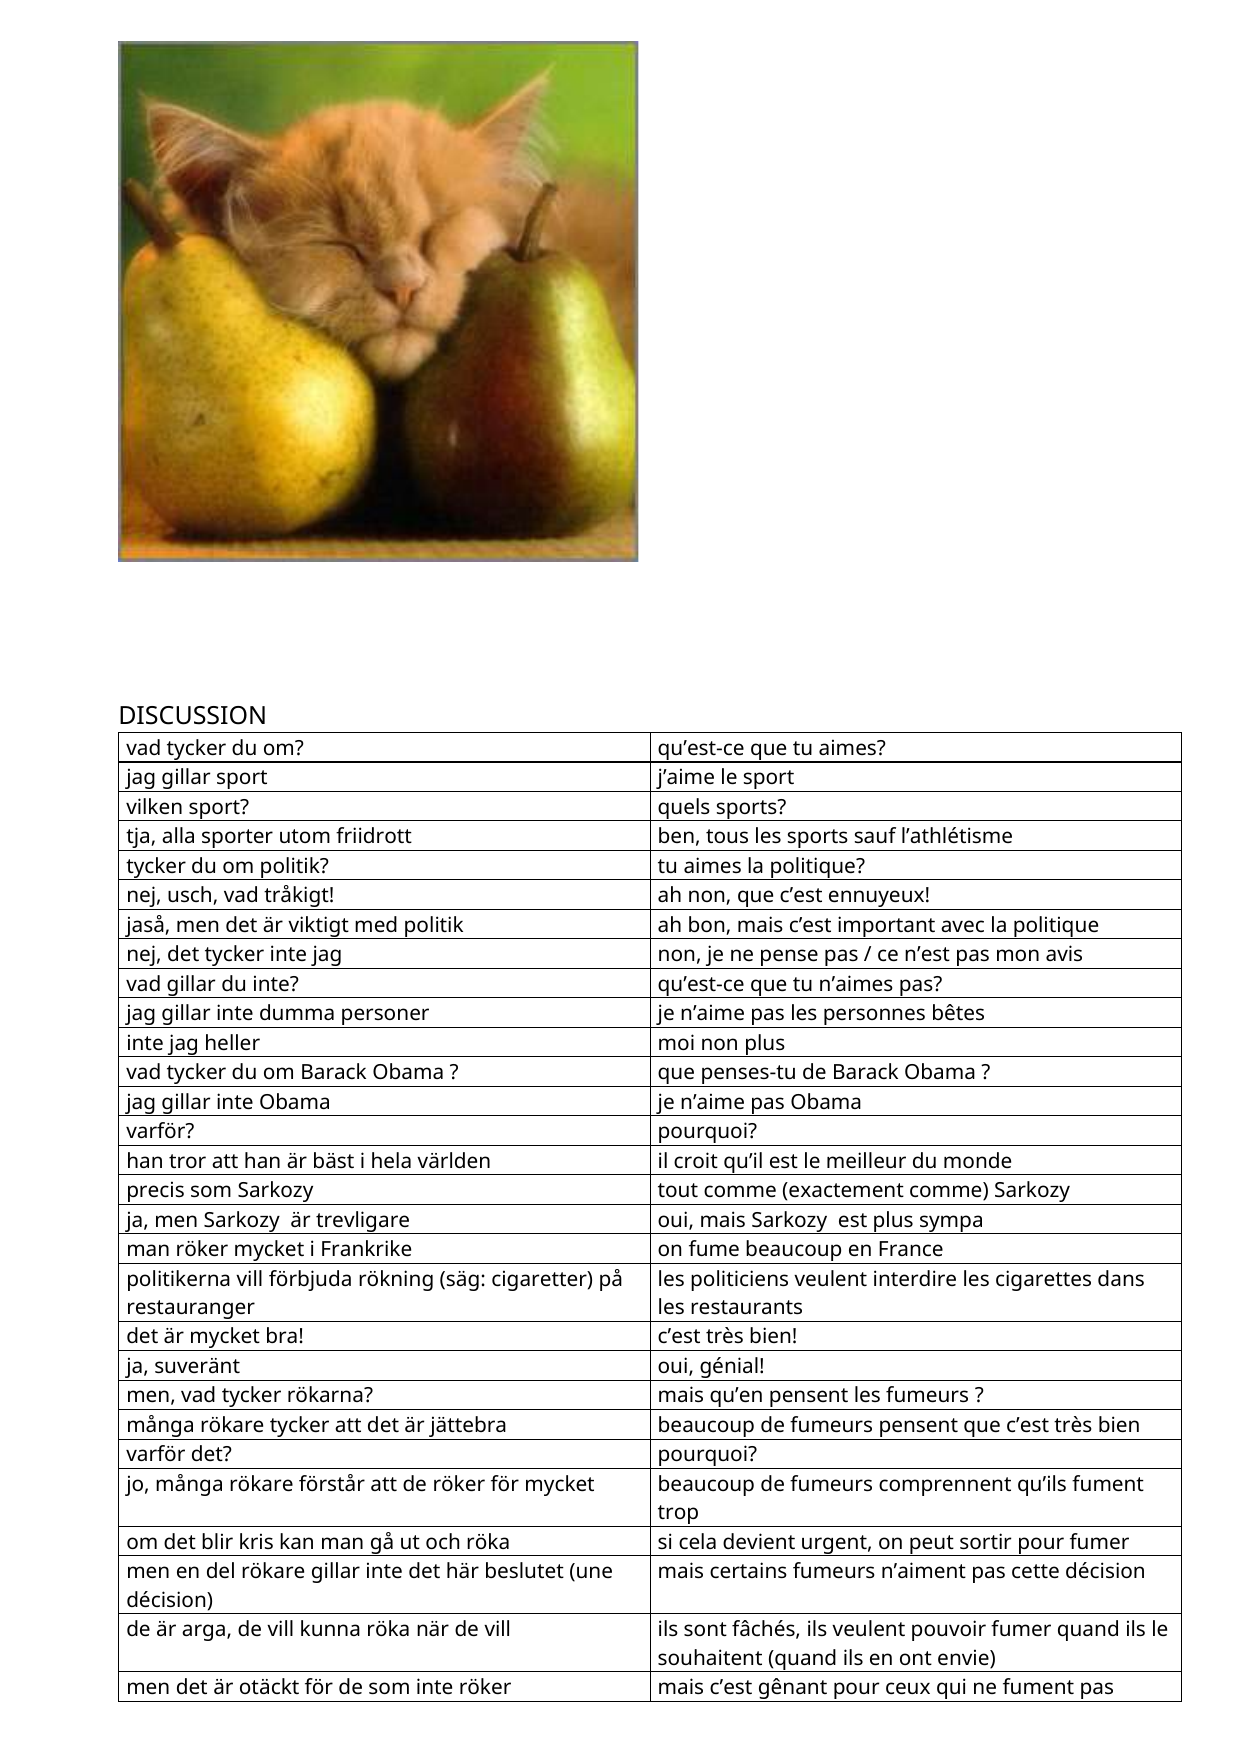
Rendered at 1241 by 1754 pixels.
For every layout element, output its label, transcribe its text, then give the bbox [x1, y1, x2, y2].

table_cell oui, mais Sarkozy est plus sympa [651, 1205, 1181, 1233]
table_cell mais qu’en pensent les fumeurs ? [651, 1381, 1181, 1409]
table_cell han tror att han är bäst i hela världen [119, 1146, 650, 1174]
table_cell qu’est-ce que tu n’aimes pas? [651, 969, 1181, 997]
table_cell c’est très bien! [651, 1322, 1181, 1350]
table_cell politikerna vill förbjuda rökning (säg: cigaretter) på restauranger [119, 1264, 650, 1321]
table_cell les politiciens veulent interdire les cigarettes dans les restaurants [651, 1264, 1181, 1321]
table_header qu’est-ce que tu aimes? [651, 733, 1181, 761]
table_cell men en del rökare gillar inte det här beslutet (une décision) [119, 1556, 650, 1613]
table_cell jag gillar inte dumma personer [119, 998, 650, 1027]
table_cell jaså, men det är viktigt med politik [119, 910, 650, 938]
table_cell tout comme (exactement comme) Sarkozy [651, 1175, 1181, 1204]
table_cell varför det? [119, 1440, 650, 1468]
table_cell man röker mycket i Frankrike [119, 1234, 650, 1263]
table_cell pourquoi? [651, 1440, 1181, 1468]
table_cell tja, alla sporter utom friidrott [119, 821, 650, 850]
table_cell inte jag heller [119, 1028, 650, 1056]
table_cell men, vad tycker rökarna? [119, 1381, 650, 1409]
table_cell quels sports? [651, 792, 1181, 820]
table_cell tu aimes la politique? [651, 851, 1181, 879]
table_cell moi non plus [651, 1028, 1181, 1056]
table_cell ja, men Sarkozy är trevligare [119, 1205, 650, 1233]
table_cell que penses-tu de Barack Obama ? [651, 1057, 1181, 1086]
table_cell många rökare tycker att det är jättebra [119, 1410, 650, 1438]
table_cell il croit qu’il est le meilleur du monde [651, 1146, 1181, 1174]
table_cell men det är otäckt för de som inte röker [119, 1672, 650, 1701]
table_cell ah bon, mais c’est important avec la politique [651, 910, 1181, 938]
table_cell oui, génial! [651, 1351, 1181, 1379]
table_cell nej, det tycker inte jag [119, 939, 650, 968]
table_cell je n’aime pas Obama [651, 1087, 1181, 1115]
table_cell mais certains fumeurs n’aiment pas cette décision [651, 1556, 1181, 1613]
table_cell j’aime le sport [651, 763, 1181, 791]
table_cell nej, usch, vad tråkigt! [119, 880, 650, 909]
table_cell om det blir kris kan man gå ut och röka [119, 1527, 650, 1555]
table_cell tycker du om politik? [119, 851, 650, 879]
table_cell det är mycket bra! [119, 1322, 650, 1350]
table_cell beaucoup de fumeurs comprennent qu’ils fument trop [651, 1469, 1181, 1526]
table_cell non, je ne pense pas / ce n’est pas mon avis [651, 939, 1181, 968]
table_cell jag gillar inte Obama [119, 1087, 650, 1115]
table_cell vad tycker du om Barack Obama ? [119, 1057, 650, 1086]
table_cell pourquoi? [651, 1116, 1181, 1145]
table_cell on fume beaucoup en France [651, 1234, 1181, 1263]
table_cell mais c’est gênant pour ceux qui ne fument pas [651, 1672, 1181, 1701]
table_cell jo, många rökare förstår att de röker för mycket [119, 1469, 650, 1526]
table_header vad tycker du om? [119, 733, 650, 761]
table_cell je n’aime pas les personnes bêtes [651, 998, 1181, 1027]
table_cell beaucoup de fumeurs pensent que c’est très bien [651, 1410, 1181, 1438]
table_cell vad gillar du inte? [119, 969, 650, 997]
table_cell vilken sport? [119, 792, 650, 820]
table_cell ben, tous les sports sauf l’athlétisme [651, 821, 1181, 850]
table_cell jag gillar sport [119, 763, 650, 791]
table_cell ah non, que c’est ennuyeux! [651, 880, 1181, 909]
text DISCUSSION [118, 698, 1199, 732]
table_cell varför? [119, 1116, 650, 1145]
table_cell de är arga, de vill kunna röka när de vill [119, 1614, 650, 1671]
table_cell ja, suveränt [119, 1351, 650, 1379]
picture [118, 41, 639, 562]
table_cell ils sont fâchés, ils veulent pouvoir fumer quand ils le souhaitent (quand ils en ont envie) [651, 1614, 1181, 1671]
table_cell precis som Sarkozy [119, 1175, 650, 1204]
table_cell si cela devient urgent, on peut sortir pour fumer [651, 1527, 1181, 1555]
